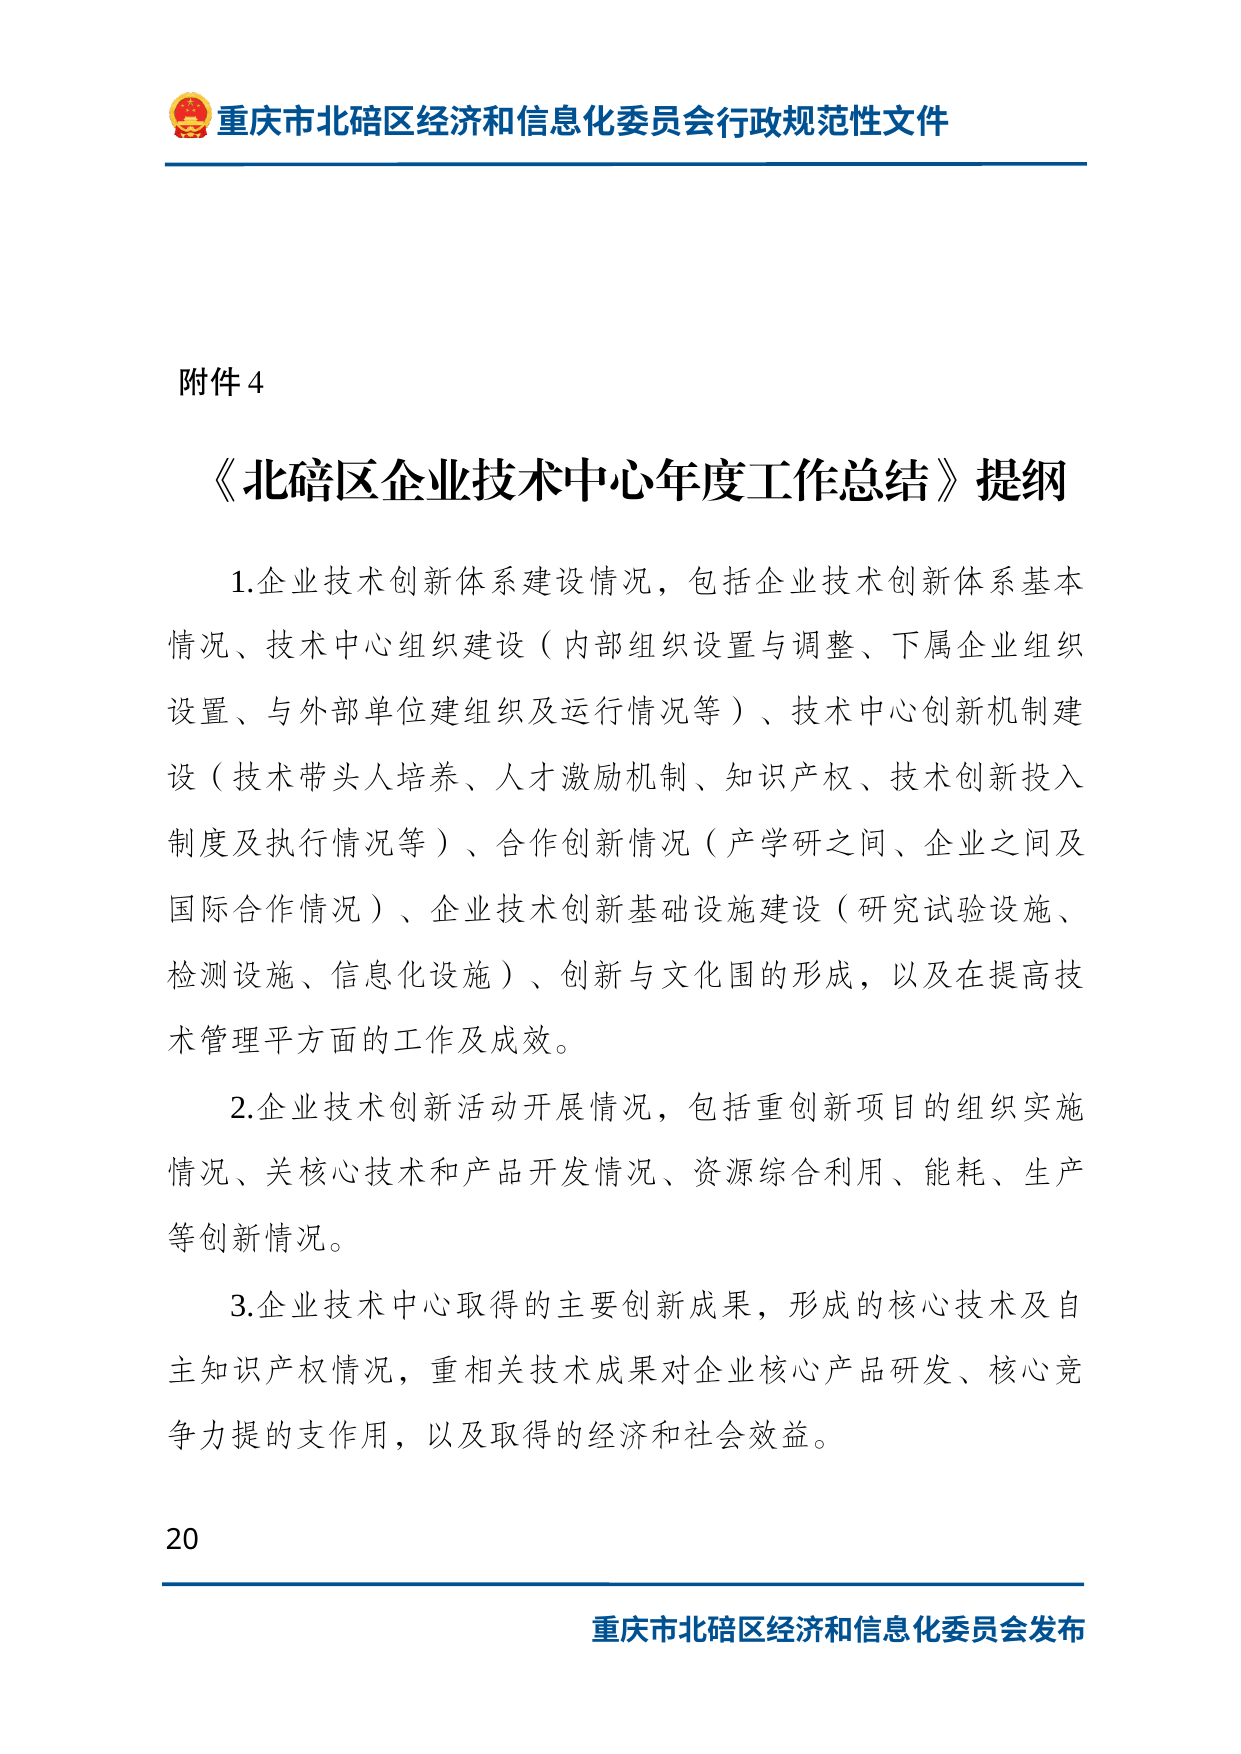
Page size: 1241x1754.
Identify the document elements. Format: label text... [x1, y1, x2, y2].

text 2.企业技术创新活动开展情况，包括重点创新项目的组织实施情况、关键核心技术和产品开发情况、资源综合利用、节能降耗、清洁生产等创新情况。 [165, 1075, 1087, 1273]
text 《北碚区企业技术中心年度工作总结》提纲 [177, 450, 1087, 516]
picture [165, 90, 216, 142]
text 3.企业技术中心取得的主要创新成果，形成的核心技术及自主知识产权情况，重点介绍相关技术成果对企业核心产品研发、核心竞争力提升的支撑作用，以及取得的经济和社会效益。 [165, 1273, 1087, 1470]
text 附件4 [177, 351, 1087, 417]
text 1.企业技术创新体系建设情况，包括企业技术创新体系基本情况、技术中心组织建设（内部组织设置与调整、下属企业组织设置、与外部单位共建组织及运行情况等）、技术中心创新机制建设（技术带头人培养、人才激励机制、知识产权保护、技术创新投入制度及执行情况等）、合作创新情况（产学研之间、企业之间及国际合作情况）、企业技术创新基础设施建设（研究试验设施、检测设施、信息化设施）、创新环境与文化氛围的形成，以及在提高技术管理水平方面的工作及成效。 [165, 549, 1087, 1075]
